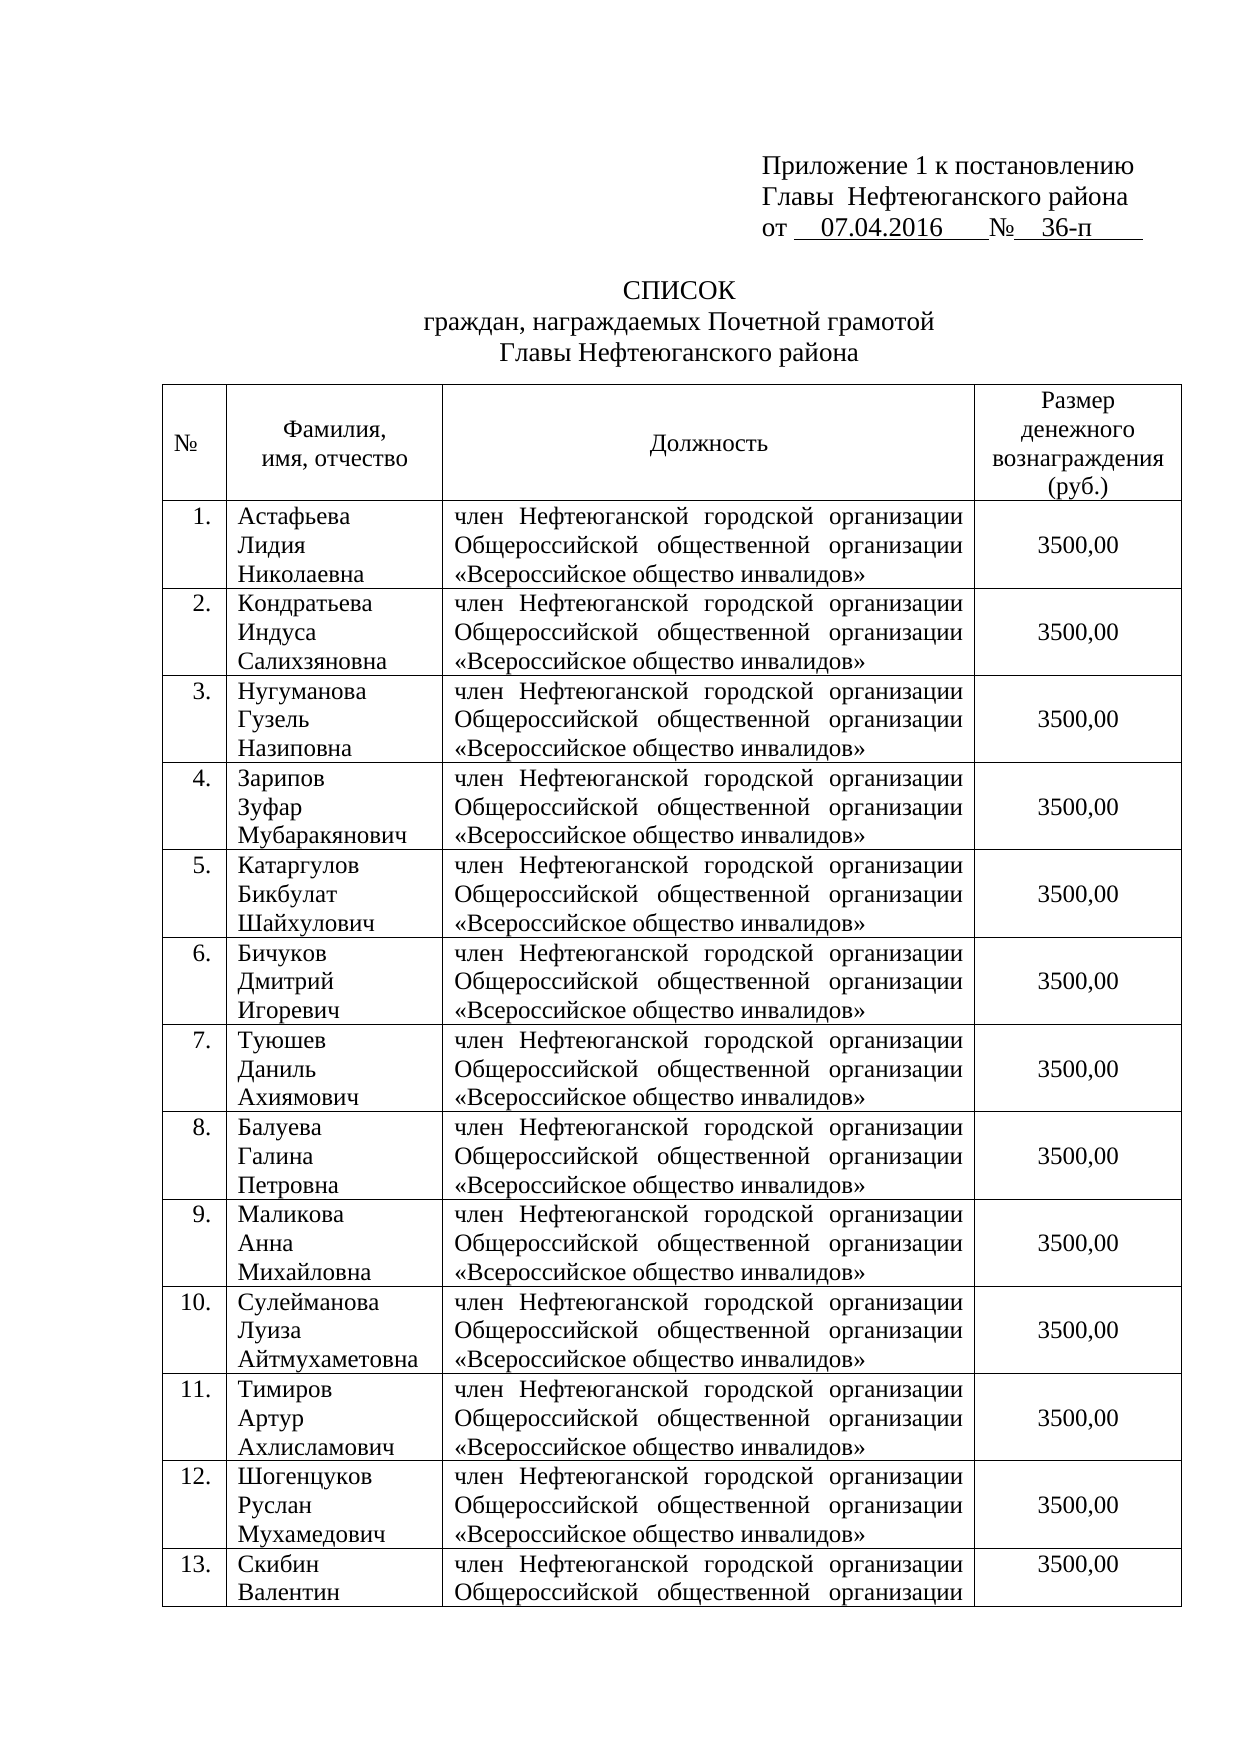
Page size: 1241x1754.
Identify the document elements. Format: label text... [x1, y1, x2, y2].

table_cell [443, 1461, 974, 1548]
table_cell Балуева Галина Петровна [227, 1112, 442, 1198]
table_cell Сулейманова Луиза Айтмухаметовна [227, 1287, 442, 1373]
table_cell член Нефтеюганской городской организации Общероссийской общественной организации «Всероссийское общество инвалидов» [443, 938, 974, 1024]
text граждан, награждаемых Почетной грамотой [177, 305, 1181, 336]
table_cell [163, 1549, 226, 1606]
table_cell 3500,00 [975, 676, 1181, 762]
table_cell [163, 1461, 226, 1548]
table_cell член Нефтеюганской городской организации Общероссийской общественной организации «Всероссийское общество инвалидов» [443, 1025, 974, 1111]
table_header № [163, 385, 226, 500]
text Главы Нефтеюганского района [177, 336, 1181, 367]
table_header Фамилия, имя, отчество [227, 385, 442, 500]
table_cell [163, 763, 226, 849]
table_cell Катаргулов Бикбулат Шайхулович [227, 850, 442, 937]
table_cell член Нефтеюганской городской организации Общероссийской общественной организации «Всероссийское общество инвалидов» [443, 1112, 974, 1198]
table_cell Астафьева Лидия Николаевна [227, 501, 442, 587]
table_cell член Нефтеюганской городской организации Общероссийской общественной организации «Всероссийское общество инвалидов» [443, 1200, 974, 1286]
table_cell член Нефтеюганской городской организации Общероссийской общественной организации «Всероссийское общество инвалидов» [443, 501, 974, 587]
table_cell [163, 1287, 226, 1373]
table_cell 3500,00 [975, 1112, 1181, 1198]
table_cell член Нефтеюганской городской организации Общероссийской общественной организации «Всероссийское общество инвалидов» [443, 1374, 974, 1460]
table_cell 3500,00 [975, 1549, 1181, 1606]
table_cell Тимиров Артур Ахлисламович [227, 1374, 442, 1460]
table_cell 3500,00 [975, 763, 1181, 849]
table_cell 3500,00 [975, 1287, 1181, 1373]
table_cell 3500,00 [975, 1461, 1181, 1548]
table_cell [163, 501, 226, 587]
table_header Должность [443, 385, 974, 500]
table_cell 3500,00 [975, 1025, 1181, 1111]
table_cell член Нефтеюганской городской организации Общероссийской общественной организации «Всероссийское общество инвалидов» [443, 850, 974, 937]
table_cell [443, 1549, 974, 1606]
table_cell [227, 1549, 442, 1606]
table_cell 3500,00 [975, 1200, 1181, 1286]
table_cell 3500,00 [975, 850, 1181, 937]
text Главы Нефтеюганского района [762, 180, 1181, 212]
table_cell Кондратьева Индуса Салихзяновна [227, 589, 442, 675]
table_cell член Нефтеюганской городской организации Общероссийской общественной организации «Всероссийское общество инвалидов» [443, 676, 974, 762]
table_cell [163, 1112, 226, 1198]
table_cell [163, 1374, 226, 1460]
table_cell 3500,00 [975, 1374, 1181, 1460]
table_cell [163, 589, 226, 675]
table_cell [163, 850, 226, 937]
table_cell Бичуков Дмитрий Игоревич [227, 938, 442, 1024]
table_cell Маликова Анна Михайловна [227, 1200, 442, 1286]
table_cell Шогенцуков Руслан Мухамедович [227, 1461, 442, 1548]
table_cell член Нефтеюганской городской организации Общероссийской общественной организации «Всероссийское общество инвалидов» [443, 763, 974, 849]
table_cell Зарипов Зуфар Мубаракянович [227, 763, 442, 849]
text от 07.04.2016 № 36-п [762, 212, 1181, 243]
table_cell Нугуманова Гузель Назиповна [227, 676, 442, 762]
text Приложение 1 к постановлению [762, 149, 1181, 180]
table_cell [163, 1025, 226, 1111]
text СПИСОК [177, 274, 1181, 305]
table_cell [163, 938, 226, 1024]
table_cell член Нефтеюганской городской организации Общероссийской общественной организации «Всероссийское общество инвалидов» [443, 589, 974, 675]
table_header Размер денежного вознаграждения (руб.) [975, 385, 1181, 500]
table_cell 3500,00 [975, 501, 1181, 587]
table_cell Туюшев Даниль Ахиямович [227, 1025, 442, 1111]
table_cell [163, 676, 226, 762]
table_cell 3500,00 [975, 589, 1181, 675]
table_cell 3500,00 [975, 938, 1181, 1024]
table_cell член Нефтеюганской городской организации Общероссийской общественной организации «Всероссийское общество инвалидов» [443, 1287, 974, 1373]
table_cell [163, 1200, 226, 1286]
